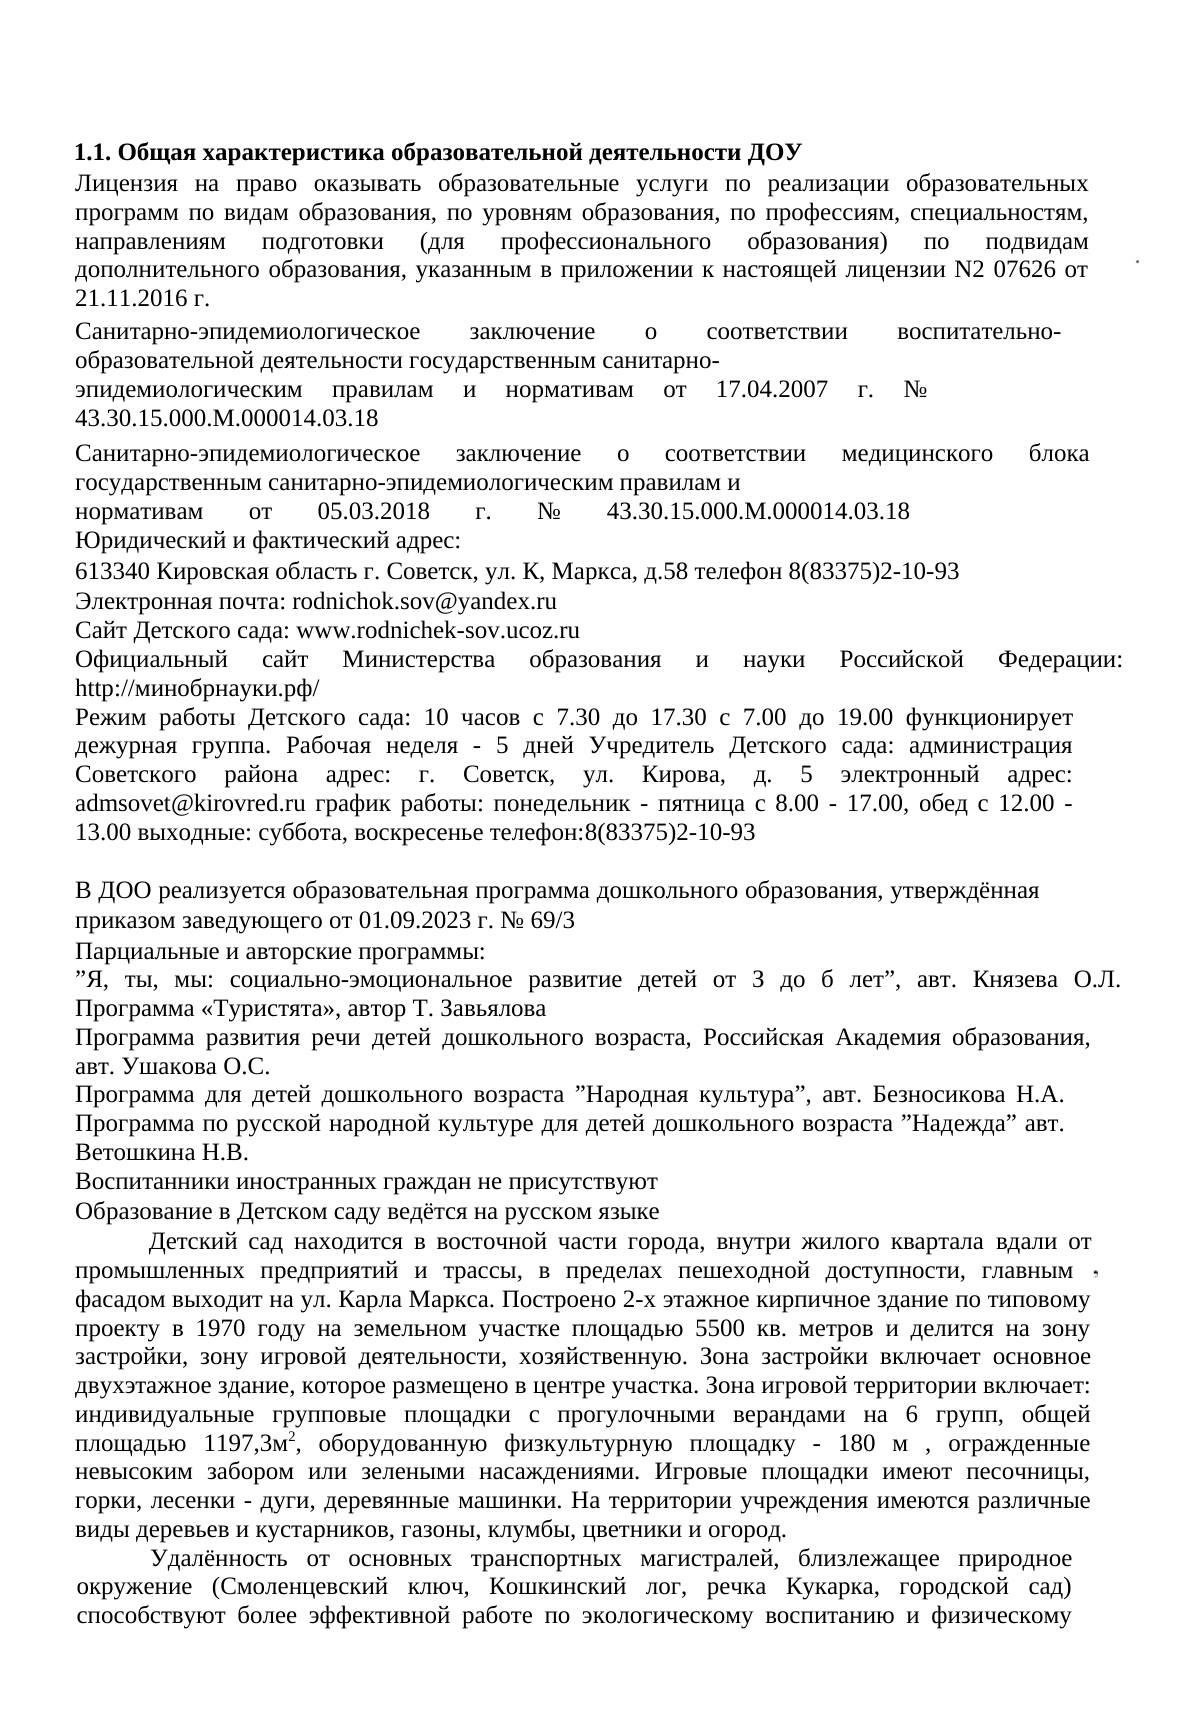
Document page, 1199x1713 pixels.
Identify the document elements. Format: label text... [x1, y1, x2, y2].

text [76, 1543, 1073, 1629]
text Лицензия на право оказывать образовательные услуги по реализации образовательных программ по видам образования, по уровням образования, по профессиям, специальностям, направлениям подготовки (для профессионального образования) по подвидам дополнительного образования, указанным в приложении к настоящей лицензии N2 07626 от 21.11.2016 г. [75, 168, 1089, 312]
text Программа для детей дошкольного возраста ”Народная культура”, авт. Безносикова Н.А. Программа по русской народной культуре для детей дошкольного возраста ”Надежда” авт. Ветошкина Н.В. [75, 1079, 1066, 1166]
text 613340 Кировская область г. Советск, ул. К, Маркса, д.58 телефон 8(83375)2-10-93 [75, 556, 1074, 585]
text Воспитанники иностранных граждан не присутствуют [75, 1166, 980, 1194]
text Санитарно-эпидемиологическое заключение о соответствии воспитательно-образовательной деятельности государственным санитарно- [75, 316, 1062, 374]
text ”Я, ты, мы: социально-эмоциональное развитие детей от З до б лет”, авт. Князева О.Л. Программа «Туристята», автор Т. Завьялова [75, 964, 1122, 1022]
text Официальный сайт Министерства образования и науки Российской Федерации: http://минобрнауки.рф/ [75, 644, 1124, 701]
text нормативам от 05.03.2018 г. № 43.30.15.000.М.000014.03.18 Юридический и фактический адрес: [75, 496, 910, 553]
text Программа развития речи детей дошкольного возраста, Российская Академия образования, авт. Ушакова О.С. [75, 1022, 1092, 1079]
text 1.1. Общая характеристика образовательной деятельности ДОУ [73, 137, 1124, 166]
text эпидемиологическим правилам и нормативам от 17.04.2007 г. № 43.30.15.000.М.000014.03.18 [75, 374, 928, 432]
text В ДОО реализуется образовательная программа дошкольного образования, утверждённая приказом заведующего от 01.09.2023 г. № 69/3 [75, 876, 1041, 934]
text Электронная почта: rodnichok.sov@yandex.ru [75, 586, 1122, 615]
picture [1093, 1270, 1098, 1278]
text Санитарно-эпидемиологическое заключение о соответствии медицинского блока государственным санитарно-эпидемиологическим правилам и [75, 438, 1091, 496]
text Режим работы Детского сада: 10 часов с 7.30 до 17.30 с 7.00 до 19.00 функционирует дежурная группа. Рабочая неделя - 5 дней Учредитель Детского сада: администрация Советского района адрес: г. Советск, ул. Кирова, д. 5 электронный адрес: admsovet@kirovred.ru график работы: понедельник - пятница с 8.00 - 17.00, обед с 12.00 - 13.00 выходные: суббота, воскресенье телефон:8(83375)2-10-93 [75, 702, 1074, 846]
text Парциальные и авторские программы: [75, 936, 1122, 964]
text Детский сад находится в восточной части города, внутри жилого квартала вдали от промышленных предприятий и трассы, в пределах пешеходной доступности, главным фасадом выходит на ул. Карла Маркса. Построено 2-х этажное кирпичное здание по типовому проекту в 1970 году на земельном участке площадью 5500 кв. метров и делится на зону застройки, зону игровой деятельности, хозяйственную. Зона застройки включает основное двухэтажное здание, которое размещено в центре участка. Зона игровой территории включает: индивидуальные групповые площадки с прогулочными верандами на 6 групп, общей площадью 1197,3м2, оборудованную физкультурную площадку - 180 м , огражденные невысоким забором или зелеными насаждениями. Игровые площадки имеют песочницы, горки, лесенки - дуги, деревянные машинки. На территории учреждения имеются различные виды деревьев и кустарников, газоны, клумбы, цветники и огород. [75, 1226, 1092, 1543]
text Образование в Детском саду ведётся на русском языке [75, 1196, 980, 1225]
text Сайт Детского сада: www.rodnichek-sov.ucoz.ru [75, 615, 1122, 644]
